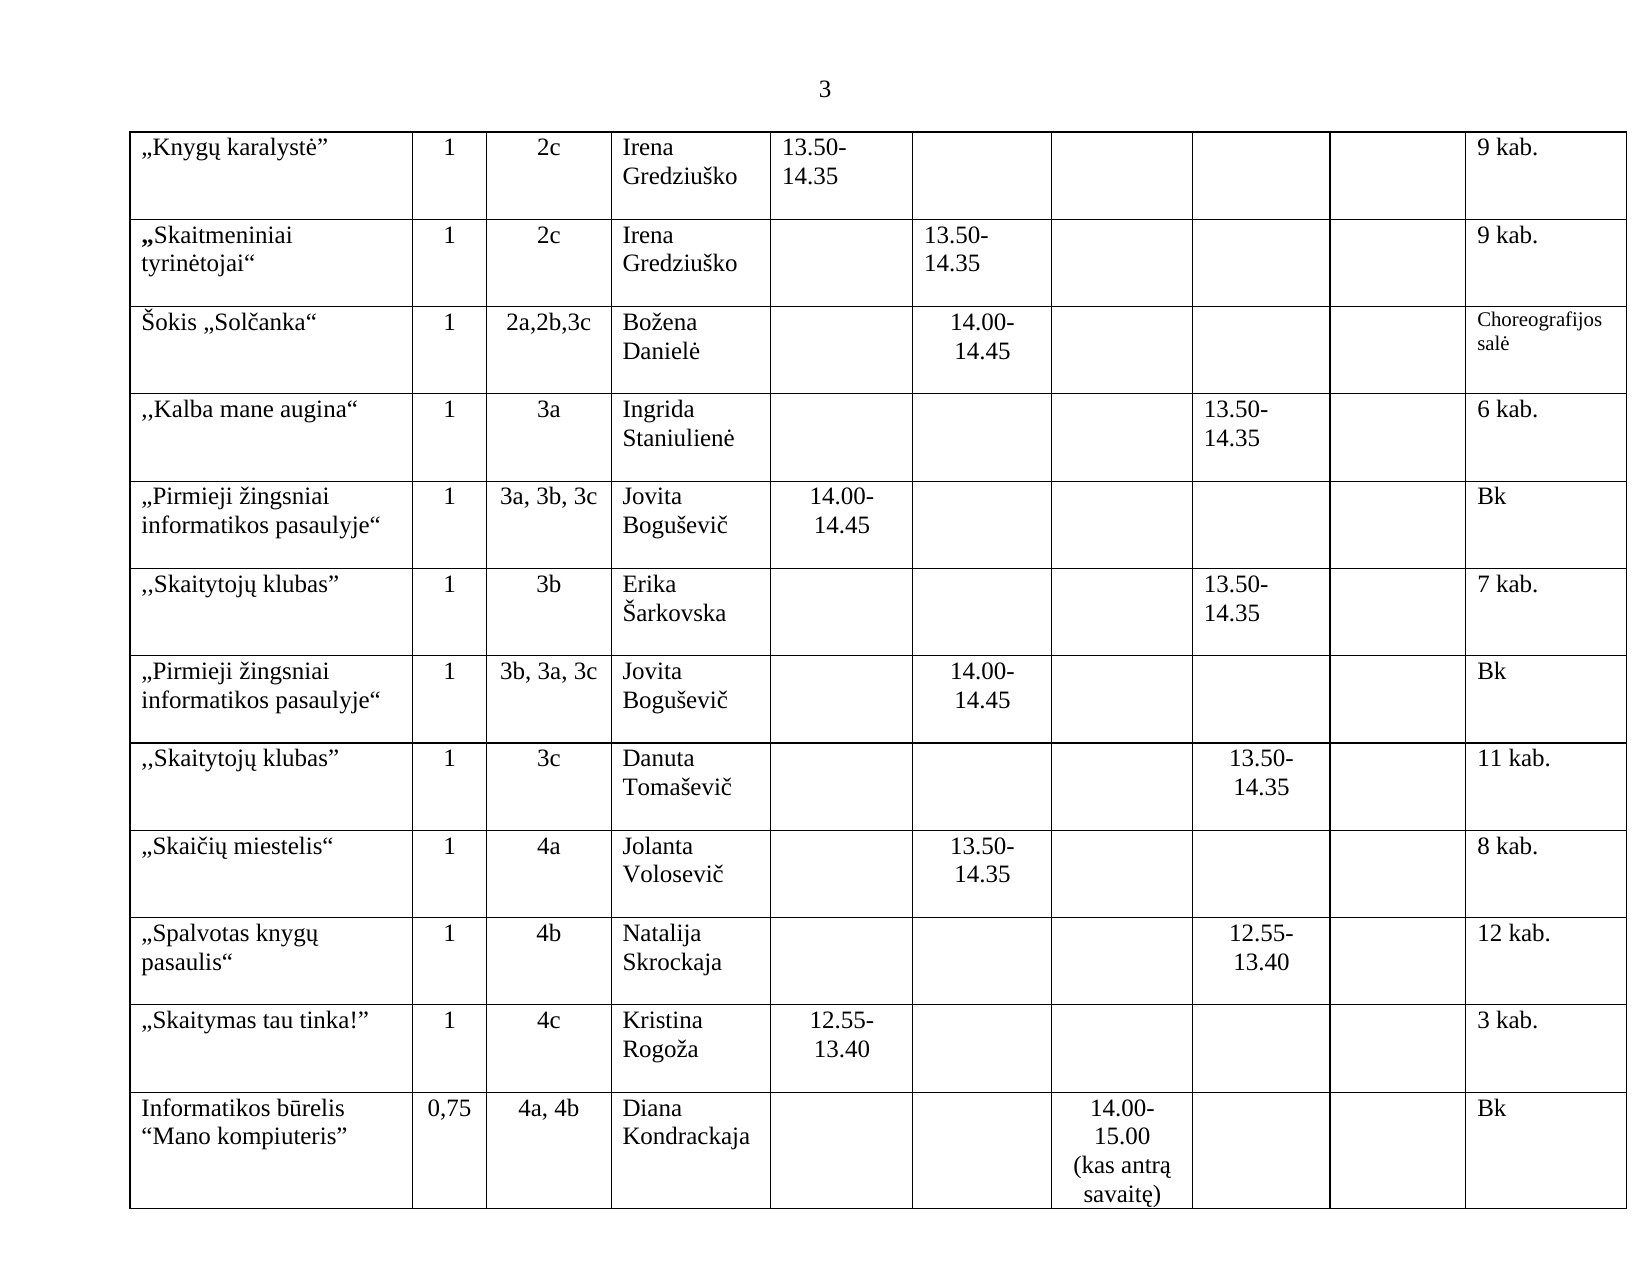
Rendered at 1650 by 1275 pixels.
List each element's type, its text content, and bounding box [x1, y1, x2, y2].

table_cell Erika Šarkovska [612, 569, 770, 655]
table_cell [1052, 307, 1192, 393]
table_cell ,,Skaitytojų klubas” [131, 744, 412, 830]
table_cell Kristina Rogoža [612, 1005, 770, 1092]
table_cell „Skaitmeniniai tyrinėtojai“ [131, 220, 412, 306]
table_cell [913, 569, 1051, 655]
table_cell [1052, 569, 1192, 655]
table_cell [1331, 656, 1465, 742]
table_cell 13.50-14.35 [913, 831, 1051, 917]
table_cell [913, 394, 1051, 481]
table_cell 4c [487, 1005, 611, 1092]
table_cell [771, 394, 912, 481]
table_cell „Pirmieji žingsniai informatikos pasaulyje“ [131, 656, 412, 742]
table_cell Bk [1466, 1093, 1626, 1208]
table_cell [1331, 482, 1465, 568]
table_cell [913, 918, 1051, 1004]
table_cell 4a, 4b [487, 1093, 611, 1208]
table_cell [1193, 220, 1329, 306]
table_cell „Skaitymas tau tinka!” [131, 1005, 412, 1092]
table_cell 1 [413, 394, 486, 481]
table_cell [1193, 1093, 1329, 1208]
table_cell „Knygų karalystė” [131, 133, 412, 219]
table_cell 3a, 3b, 3c [487, 482, 611, 568]
table_cell 1 [413, 482, 486, 568]
table_cell [771, 656, 912, 742]
table_cell [771, 1093, 912, 1208]
table_cell 13.50-14.35 [1193, 744, 1329, 830]
table_cell 3b [487, 569, 611, 655]
table_cell Choreografijos salė [1466, 307, 1626, 393]
table_cell „Pirmieji žingsniai informatikos pasaulyje“ [131, 482, 412, 568]
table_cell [1052, 1093, 1192, 1208]
table_cell 14.00-14.45 [913, 307, 1051, 393]
table_cell 1 [413, 831, 486, 917]
table_cell 3 kab. [1466, 1005, 1626, 1092]
table_cell 13.50-14.35 [1193, 394, 1329, 481]
table_cell [771, 918, 912, 1004]
table_cell 1 [413, 744, 486, 830]
table_cell 2a,2b,3c [487, 307, 611, 393]
table_cell Šokis „Solčanka“ [131, 307, 412, 393]
table_cell [1193, 133, 1329, 219]
table_cell [1052, 1005, 1192, 1092]
table_cell [1052, 220, 1192, 306]
table_cell [771, 744, 912, 830]
table_cell [1331, 744, 1465, 830]
table_cell [1052, 133, 1192, 219]
table_cell 1 [413, 1005, 486, 1092]
table_cell [1193, 1005, 1329, 1092]
table_cell 3c [487, 744, 611, 830]
table_cell 12.55-13.40 [771, 1005, 912, 1092]
table_cell Božena Danielė [612, 307, 770, 393]
table_cell [913, 482, 1051, 568]
table_cell 1 [413, 220, 486, 306]
table_cell [1193, 831, 1329, 917]
table_cell 4a [487, 831, 611, 917]
table_cell „Spalvotas knygų pasaulis“ [131, 918, 412, 1004]
table_cell 13.50-14.35 [1193, 569, 1329, 655]
table_cell ,,Kalba mane augina“ [131, 394, 412, 481]
table_cell [1193, 656, 1329, 742]
table_cell [913, 133, 1051, 219]
table_cell [913, 1093, 1051, 1208]
table_cell 14.00-14.45 [771, 482, 912, 568]
table_cell 9 kab. [1466, 220, 1626, 306]
table_cell [913, 1005, 1051, 1092]
table_cell ,,Skaitytojų klubas” [131, 569, 412, 655]
table_cell 11 kab. [1466, 744, 1626, 830]
table_cell [1193, 482, 1329, 568]
table_cell 13.50-14.35 [771, 133, 912, 219]
table_cell [1331, 569, 1465, 655]
table_cell 14.00-14.45 [913, 656, 1051, 742]
table_cell [1331, 918, 1465, 1004]
table_cell „Skaičių miestelis“ [131, 831, 412, 917]
table_cell Bk [1466, 656, 1626, 742]
table_cell Irena Gredziuško [612, 220, 770, 306]
table_cell 9 kab. [1466, 133, 1626, 219]
table_cell 13.50-14.35 [913, 220, 1051, 306]
table_cell [1052, 394, 1192, 481]
table_cell [1331, 394, 1465, 481]
table_cell [1052, 918, 1192, 1004]
table_cell 7 kab. [1466, 569, 1626, 655]
table_cell [771, 307, 912, 393]
table_cell 8 kab. [1466, 831, 1626, 917]
table_cell [1331, 220, 1465, 306]
table_cell Ingrida Staniulienė [612, 394, 770, 481]
table_cell 1 [413, 656, 486, 742]
table_cell Irena Gredziuško [612, 133, 770, 219]
table_cell 1 [413, 569, 486, 655]
table_cell 2c [487, 133, 611, 219]
table_cell [771, 831, 912, 917]
table_cell 12.55-13.40 [1193, 918, 1329, 1004]
table_cell [1331, 1093, 1465, 1208]
table_cell Jolanta Volosevič [612, 831, 770, 917]
table_cell [1052, 656, 1192, 742]
table_cell 1 [413, 918, 486, 1004]
table_cell Diana Kondrackaja [612, 1093, 770, 1208]
table_cell 4b [487, 918, 611, 1004]
table_cell [771, 220, 912, 306]
table_cell [1331, 831, 1465, 917]
table_cell [913, 744, 1051, 830]
table_cell 1 [413, 133, 486, 219]
table_cell 3b, 3a, 3c [487, 656, 611, 742]
table_cell 12 kab. [1466, 918, 1626, 1004]
table_cell Bk [1466, 482, 1626, 568]
table_cell [1052, 744, 1192, 830]
table_cell [1331, 133, 1465, 219]
table_cell [1052, 831, 1192, 917]
table_cell 3a [487, 394, 611, 481]
table_cell Natalija Skrockaja [612, 918, 770, 1004]
table_cell 2c [487, 220, 611, 306]
table_cell [1052, 482, 1192, 568]
table_cell [1331, 307, 1465, 393]
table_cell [131, 1093, 412, 1208]
table_cell Jovita Boguševič [612, 656, 770, 742]
table_cell Danuta Tomaševič [612, 744, 770, 830]
table_cell [1193, 307, 1329, 393]
table_cell Jovita Boguševič [612, 482, 770, 568]
table_cell [1331, 1005, 1465, 1092]
table_cell [771, 569, 912, 655]
table_cell 0,75 [413, 1093, 486, 1208]
table_cell 1 [413, 307, 486, 393]
table_cell 6 kab. [1466, 394, 1626, 481]
